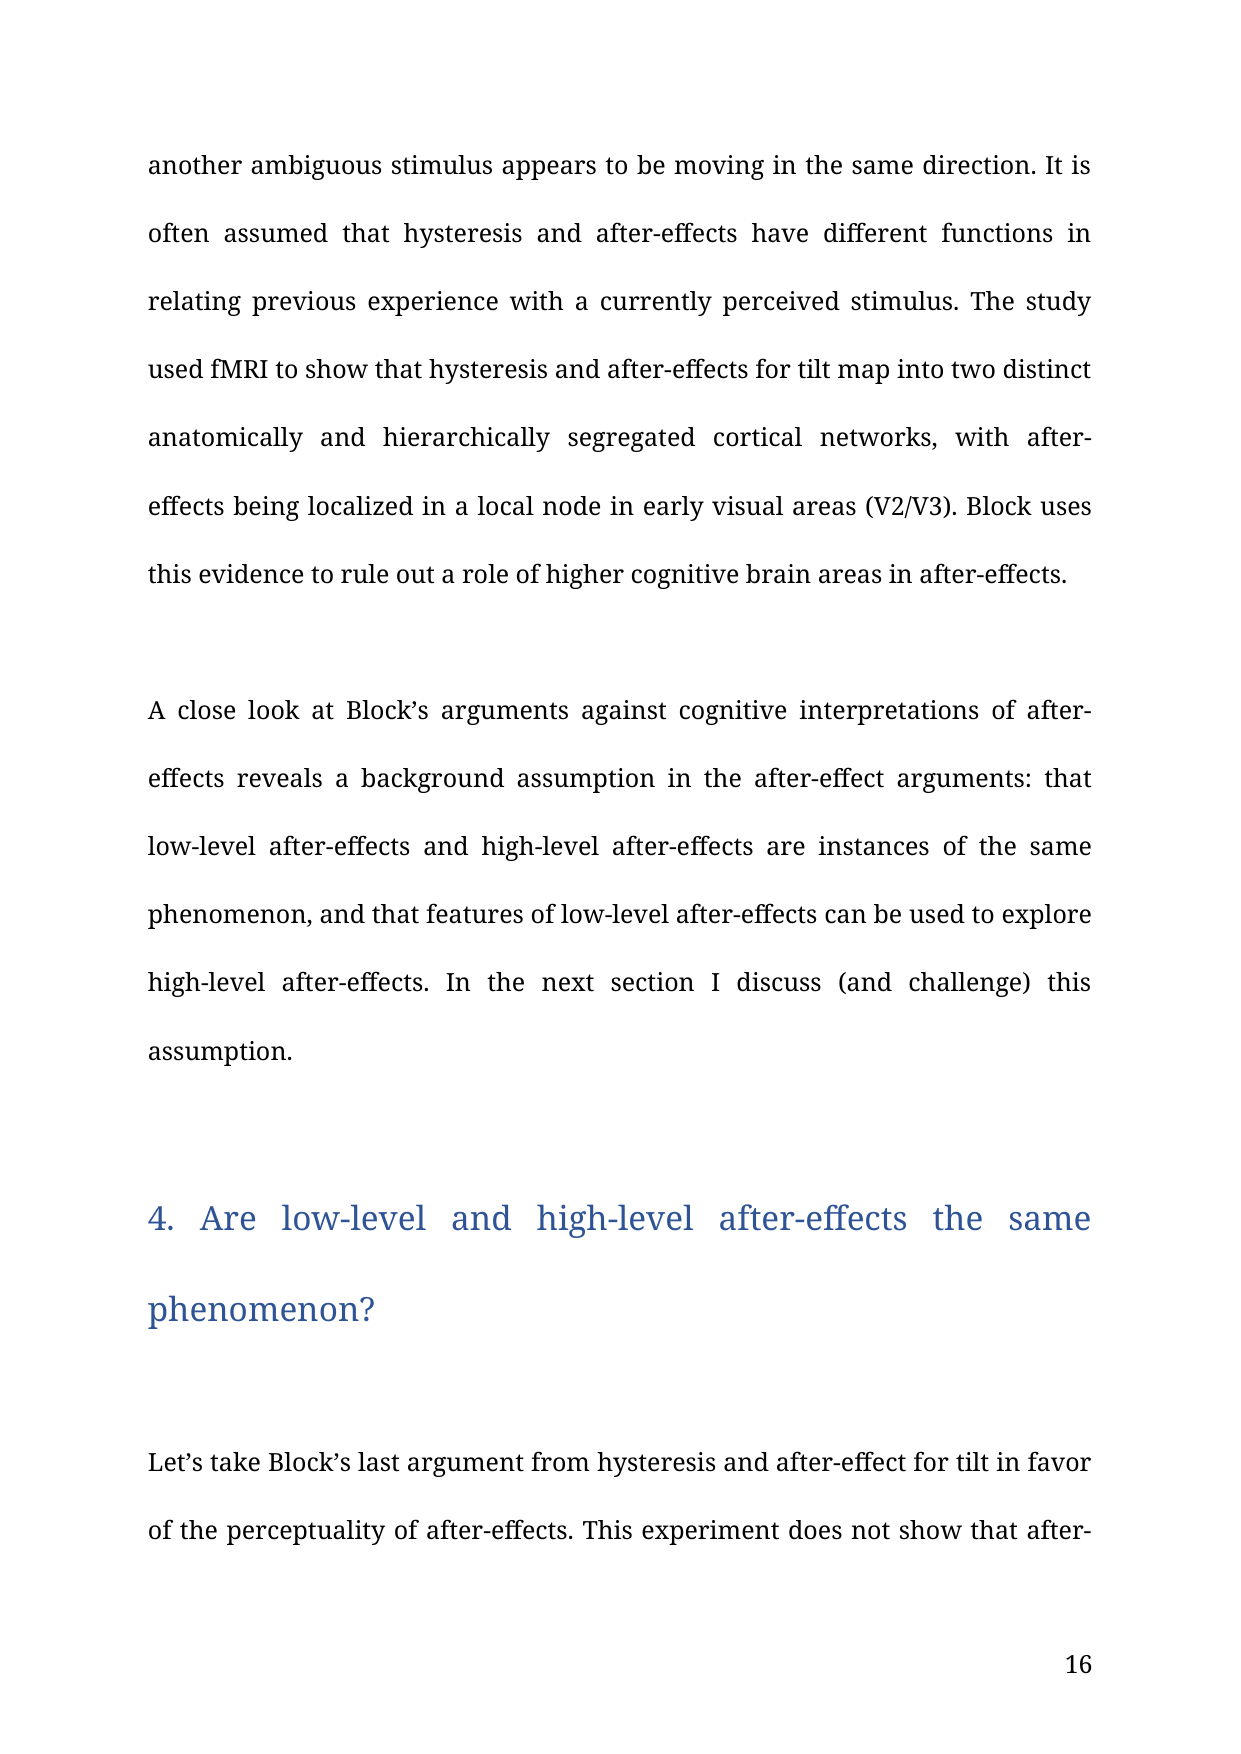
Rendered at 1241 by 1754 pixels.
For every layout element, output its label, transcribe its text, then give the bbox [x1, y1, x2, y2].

text To rule out the possibility that the representation of the high-level property is not perceptual, Block gives several arguments against an appeal to cognitive factors in the explanation of the phenomenon, arguing for the conclusion that there are features that distinguish perceptual effects from cognitive effects (Block, 2014, p. 566). First, he tries to distinguish perceptual from cognitive effects by taking an indirect route through multistable perception. In the case of multistable perception (the spontaneous alternation between two or more perceptual states that occurs when sensory information is ambiguous) there are three properties of the experience that cognition and concepts do not have: these properties are exclusivity, inevitability, and randomness (Block, 2014, p. 567). The presence of these properties (if one grants that they are absent from cognition) points toward the presence of a perceptual effect. Second, perception is orientation-dependent, since it is easier and quicker to recognize objects in their canonical orientation (for example upright vs. inverted faces) rather than in a non-canonical orientation, and this independently from what the subjects think. The third argument is based on an experiment that compares hysteresis and after-effect in the case of tilt, which shows that after-effects do not elicit activations in frontal and parietal areas, areas known for their involvement in cognitive thought (Schwiedrzik et al., 2012). Hysteresis and after-effects modulate perception in different ways: while hysteresis has an attractive effect where the subject has the impression that a stimulus tends in the same direction of motion (for example) as the stimulus presented just before, after-effects have a repulsive effect (as described in section 2). An example of hysteresis is as follows: after briefly seeing a moving stimulus, another ambiguous stimulus appears to be moving in the same direction. It is often assumed that hysteresis and after-effects have different functions in relating previous experience with a currently perceived stimulus. The study used fMRI to show that hysteresis and after-effects for tilt map into two distinct anatomically and hierarchically segregated cortical networks, with after-effects being localized in a local node in early visual areas (V2/V3). Block uses this evidence to rule out a role of higher cognitive brain areas in after-effects. [148, 148, 1093, 590]
subtitle 4. Are low-level and high-level after-effects the same phenomenon? [148, 1194, 1093, 1331]
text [148, 1444, 1093, 1546]
text A close look at Block’s arguments against cognitive interpretations of after-effects reveals a background assumption in the after-effect arguments: that low-level after-effects and high-level after-effects are instances of the same phenomenon, and that features of low-level after-effects can be used to explore high-level after-effects. In the next section I discuss (and challenge) this assumption. [148, 693, 1093, 1067]
